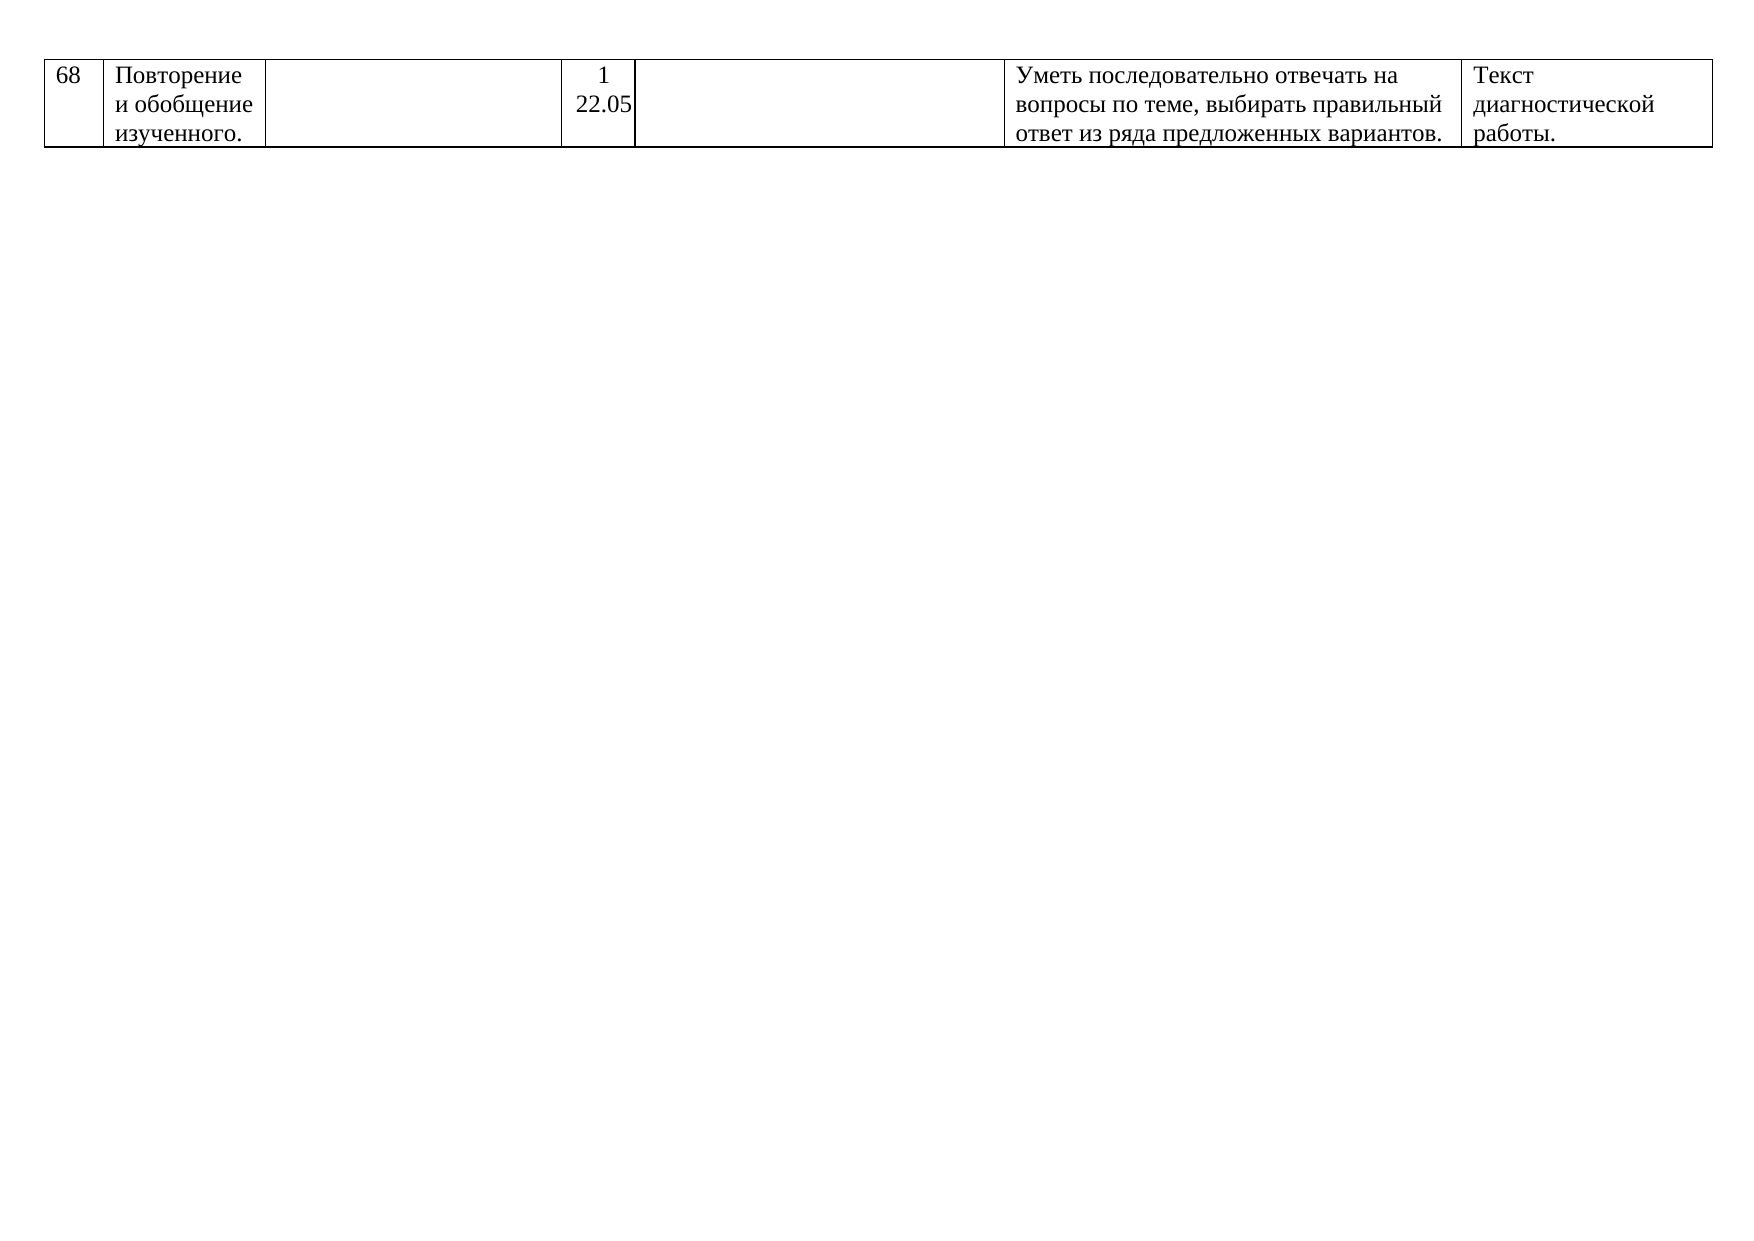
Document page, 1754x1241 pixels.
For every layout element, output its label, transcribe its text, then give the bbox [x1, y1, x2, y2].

table_cell 68 [45, 60, 103, 146]
table_cell Повторение и обобщение изученного. [104, 60, 265, 146]
table_cell Уметь последовательно отвечать на вопросы по теме, выбирать правильный ответ из ряда предложенных вариантов. [1005, 60, 1461, 146]
table_cell Текст диагностической работы. [1462, 60, 1712, 146]
table_cell [266, 60, 561, 146]
table_cell 1 22.05 [562, 60, 634, 146]
